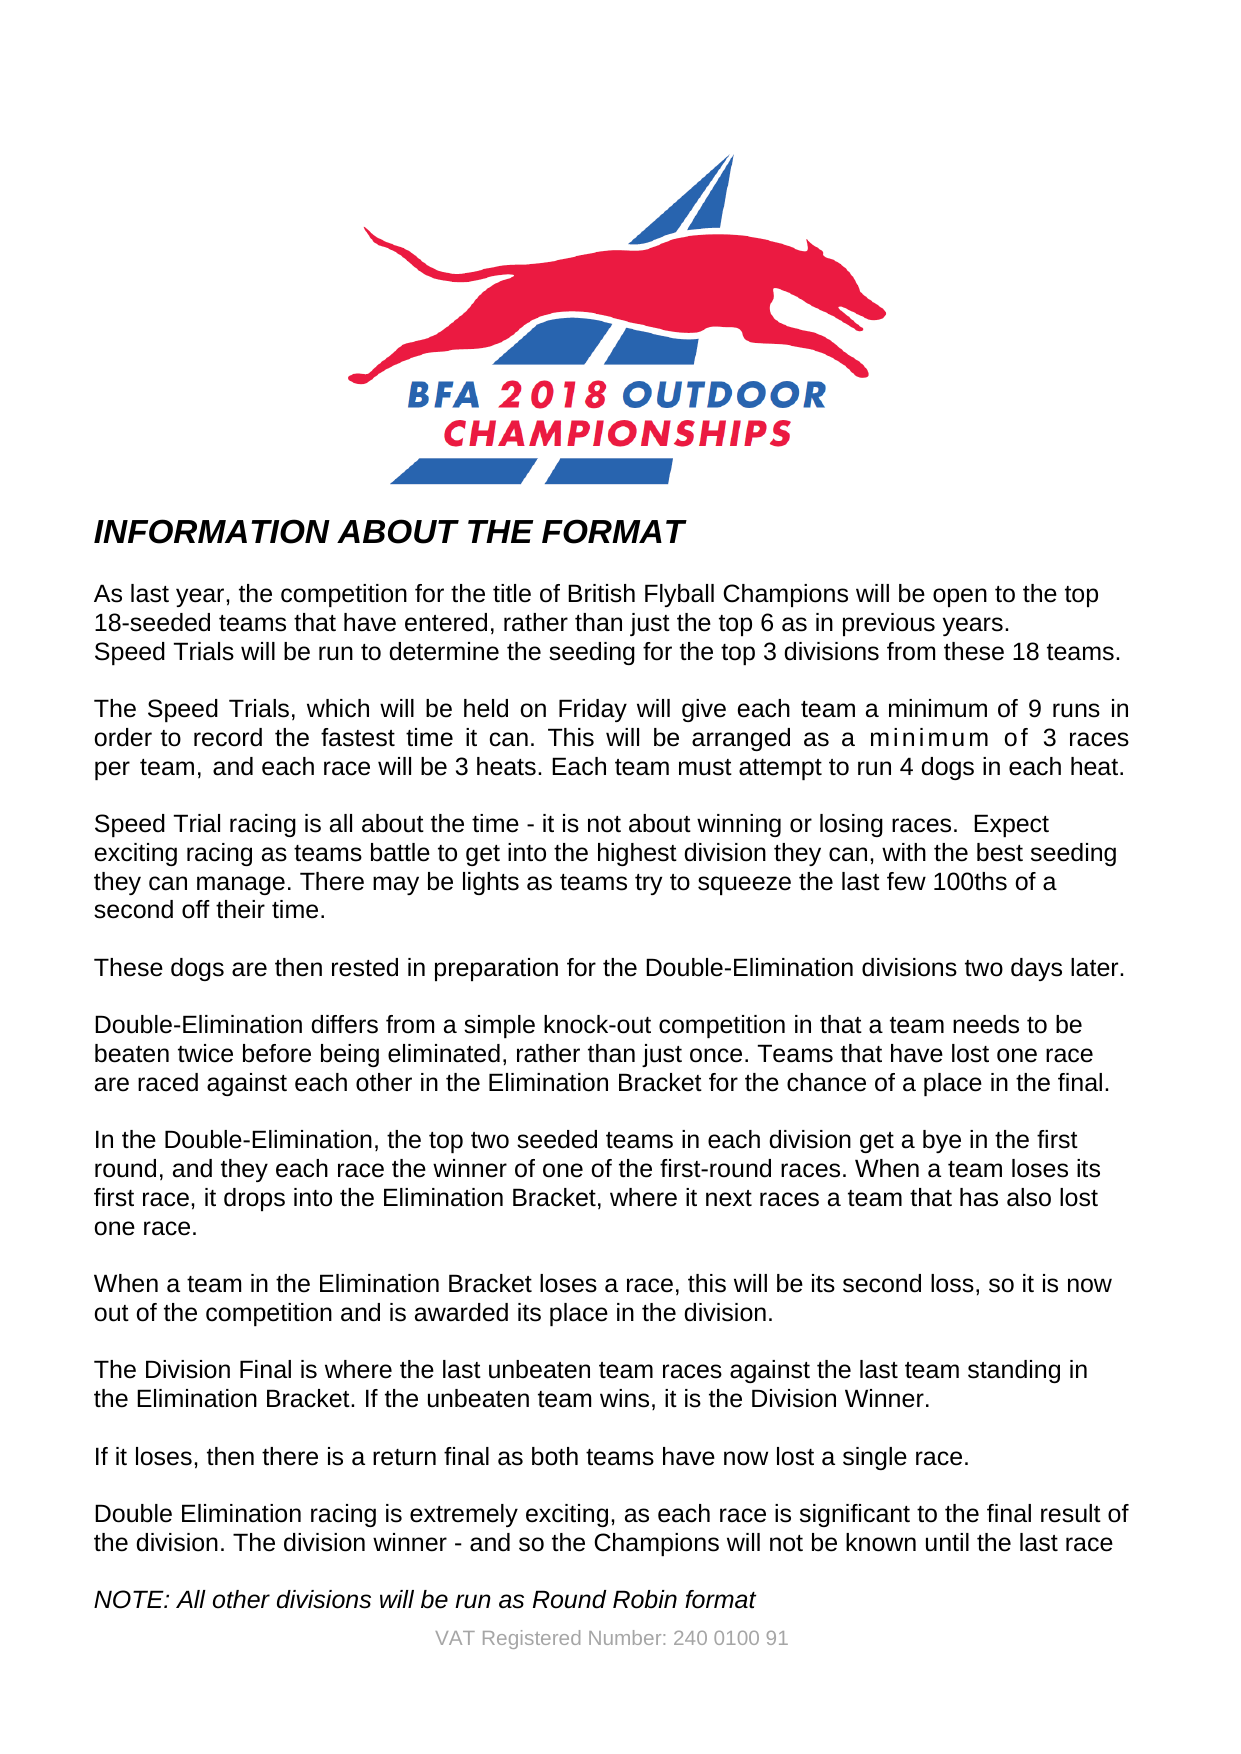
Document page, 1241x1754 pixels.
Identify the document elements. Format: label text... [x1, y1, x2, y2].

text Double-Elimination differs from a simple knock-out competition in that a team needs to be beaten twice before being eliminated, rather than just once. Teams that have lost one race are raced against each other in the Elimination Bracket for the chance of a place in the final. [94, 1010, 1130, 1097]
text If it loses, then there is a return final as both teams have now lost a single race. [94, 1442, 1130, 1470]
text NOTE: All other divisions will be run as Round Robin format [94, 1585, 1130, 1614]
text Double Elimination racing is extremely exciting, as each race is significant to the final result of the division. The division winner - and so the Champions will not be known until the last race [94, 1499, 1130, 1557]
text INFORMATION ABOUT THE FORMAT [94, 512, 1130, 550]
text These dogs are then rested in preparation for the Double-Elimination divisions two days later. [94, 953, 1130, 982]
picture [286, 107, 938, 512]
text As last year, the competition for the title of British Flyball Champions will be open to the top 18-seeded teams that have entered, rather than just the top 6 as in previous years. [94, 579, 1130, 637]
text The Speed Trials, which will be held on Friday will give each team a minimum of 9 runs in order to record the fastest time it can. This will be arranged as a minimum of 3 races per team, and each race will be 3 heats. Each team must attempt to run 4 dogs in each heat. [94, 694, 1130, 780]
text When a team in the Elimination Bracket loses a race, this will be its second loss, so it is now out of the competition and is awarded its place in the division. [94, 1269, 1130, 1327]
text Speed Trials will be run to determine the seeding for the top 3 divisions from these 18 teams. [94, 637, 1130, 665]
text The Division Final is where the last unbeaten team races against the last team standing in the Elimination Bracket. If the unbeaten team wins, it is the Division Winner. [94, 1355, 1130, 1413]
text Speed Trial racing is all about the time - it is not about winning or losing races. Expect exciting racing as teams battle to get into the highest division they can, with the best seeding they can manage. There may be lights as teams try to squeeze the last few 100ths of a second off their time. [94, 809, 1130, 924]
text In the Double-Elimination, the top two seeded teams in each division get a bye in the first round, and they each race the winner of one of the first-round races. When a team loses its first race, it drops into the Elimination Bracket, where it next races a team that has also lost one race. [94, 1125, 1130, 1240]
